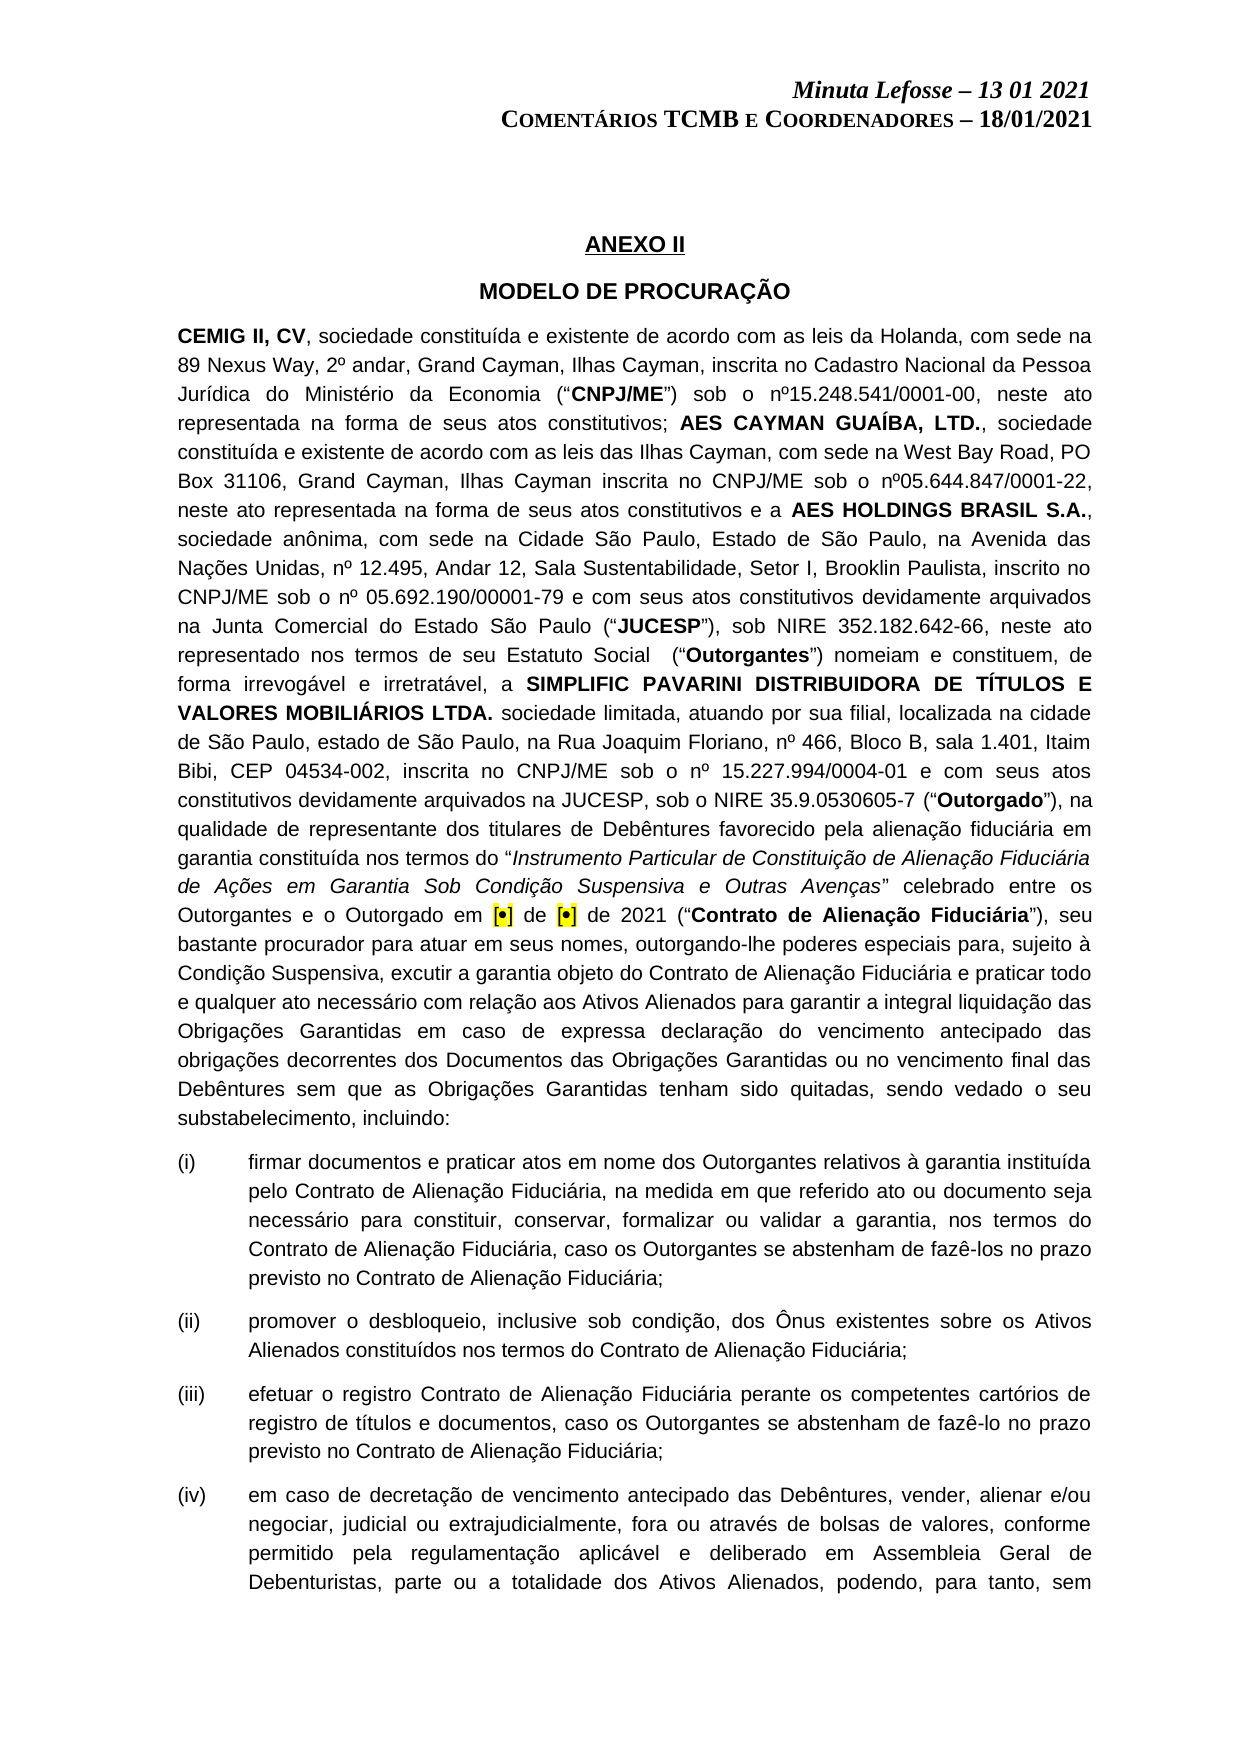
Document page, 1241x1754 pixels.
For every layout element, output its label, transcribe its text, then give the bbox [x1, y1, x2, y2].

text CEMIG II, CV, sociedade constituída e existente de acordo com as leis da Holanda, com sede na 89 Nexus Way, 2º andar, Grand Cayman, Ilhas Cayman, inscrita no Cadastro Nacional da Pessoa Jurídica do Ministério da Economia (“CNPJ/ME”) sob o nº15.248.541/0001-00, neste ato representada na forma de seus atos constitutivos; AES CAYMAN GUAÍBA, LTD., sociedade constituída e existente de acordo com as leis das Ilhas Cayman, com sede na West Bay Road, PO Box 31106, Grand Cayman, Ilhas Cayman inscrita no CNPJ/ME sob o nº05.644.847/0001-22, neste ato representada na forma de seus atos constitutivos e a AES HOLDINGS BRASIL S.A., sociedade anônima, com sede na Cidade São Paulo, Estado de São Paulo, na Avenida das Nações Unidas, nº 12.495, Andar 12, Sala Sustentabilidade, Setor I, Brooklin Paulista, inscrito no CNPJ/ME sob o nº 05.692.190/00001-79 e com seus atos constitutivos devidamente arquivados na Junta Comercial do Estado São Paulo (“JUCESP”), sob NIRE 352.182.642-66, neste ato representado nos termos de seu Estatuto Social (“Outorgantes”) nomeiam e constituem, de forma irrevogável e irretratável, a SIMPLIFIC PAVARINI DISTRIBUIDORA DE TÍTULOS E VALORES MOBILIÁRIOS LTDA. sociedade limitada, atuando por sua filial, localizada na cidade de São Paulo, estado de São Paulo, na Rua Joaquim Floriano, nº 466, Bloco B, sala 1.401, Itaim Bibi, CEP 04534-002, inscrita no CNPJ/ME sob o nº 15.227.994/0004-01 e com seus atos constitutivos devidamente arquivados na JUCESP, sob o NIRE 35.9.0530605-7 (“Outorgado”), na qualidade de representante dos titulares de Debêntures favorecido pela alienação fiduciária em garantia constituída nos termos do “Instrumento Particular de Constituição de Alienação Fiduciária de Ações em Garantia Sob Condição Suspensiva e Outras Avenças” celebrado entre os Outorgantes e o Outorgado em [] de [] de 2021 (“Contrato de Alienação Fiduciária”), seu bastante procurador para atuar em seus nomes, outorgando-lhe poderes especiais para, sujeito à Condição Suspensiva, excutir a garantia objeto do Contrato de Alienação Fiduciária e praticar todo e qualquer ato necessário com relação aos Ativos Alienados para garantir a integral liquidação das Obrigações Garantidas em caso de expressa declaração do vencimento antecipado das obrigações decorrentes dos Documentos das Obrigações Garantidas ou no vencimento final das Debêntures sem que as Obrigações Garantidas tenham sido quitadas, sendo vedado o seu substabelecimento, incluindo: [177, 324, 1092, 1130]
text efetuar o registro Contrato de Alienação Fiduciária perante os competentes cartórios de registro de títulos e documentos, caso os Outorgantes se abstenham de fazê-lo no prazo previsto no Contrato de Alienação Fiduciária; [177, 1381, 1092, 1463]
subtitle MODELO DE PROCURAÇÃO [177, 278, 1092, 304]
subtitle ANEXO II [177, 231, 1092, 257]
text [177, 1483, 1092, 1594]
text promover o desbloqueio, inclusive sob condição, dos Ônus existentes sobre os Ativos Alienados constituídos nos termos do Contrato de Alienação Fiduciária; [177, 1309, 1092, 1362]
text firmar documentos e praticar atos em nome dos Outorgantes relativos à garantia instituída pelo Contrato de Alienação Fiduciária, na medida em que referido ato ou documento seja necessário para constituir, conservar, formalizar ou validar a garantia, nos termos do Contrato de Alienação Fiduciária, caso os Outorgantes se abstenham de fazê-los no prazo previsto no Contrato de Alienação Fiduciária; [177, 1149, 1092, 1289]
